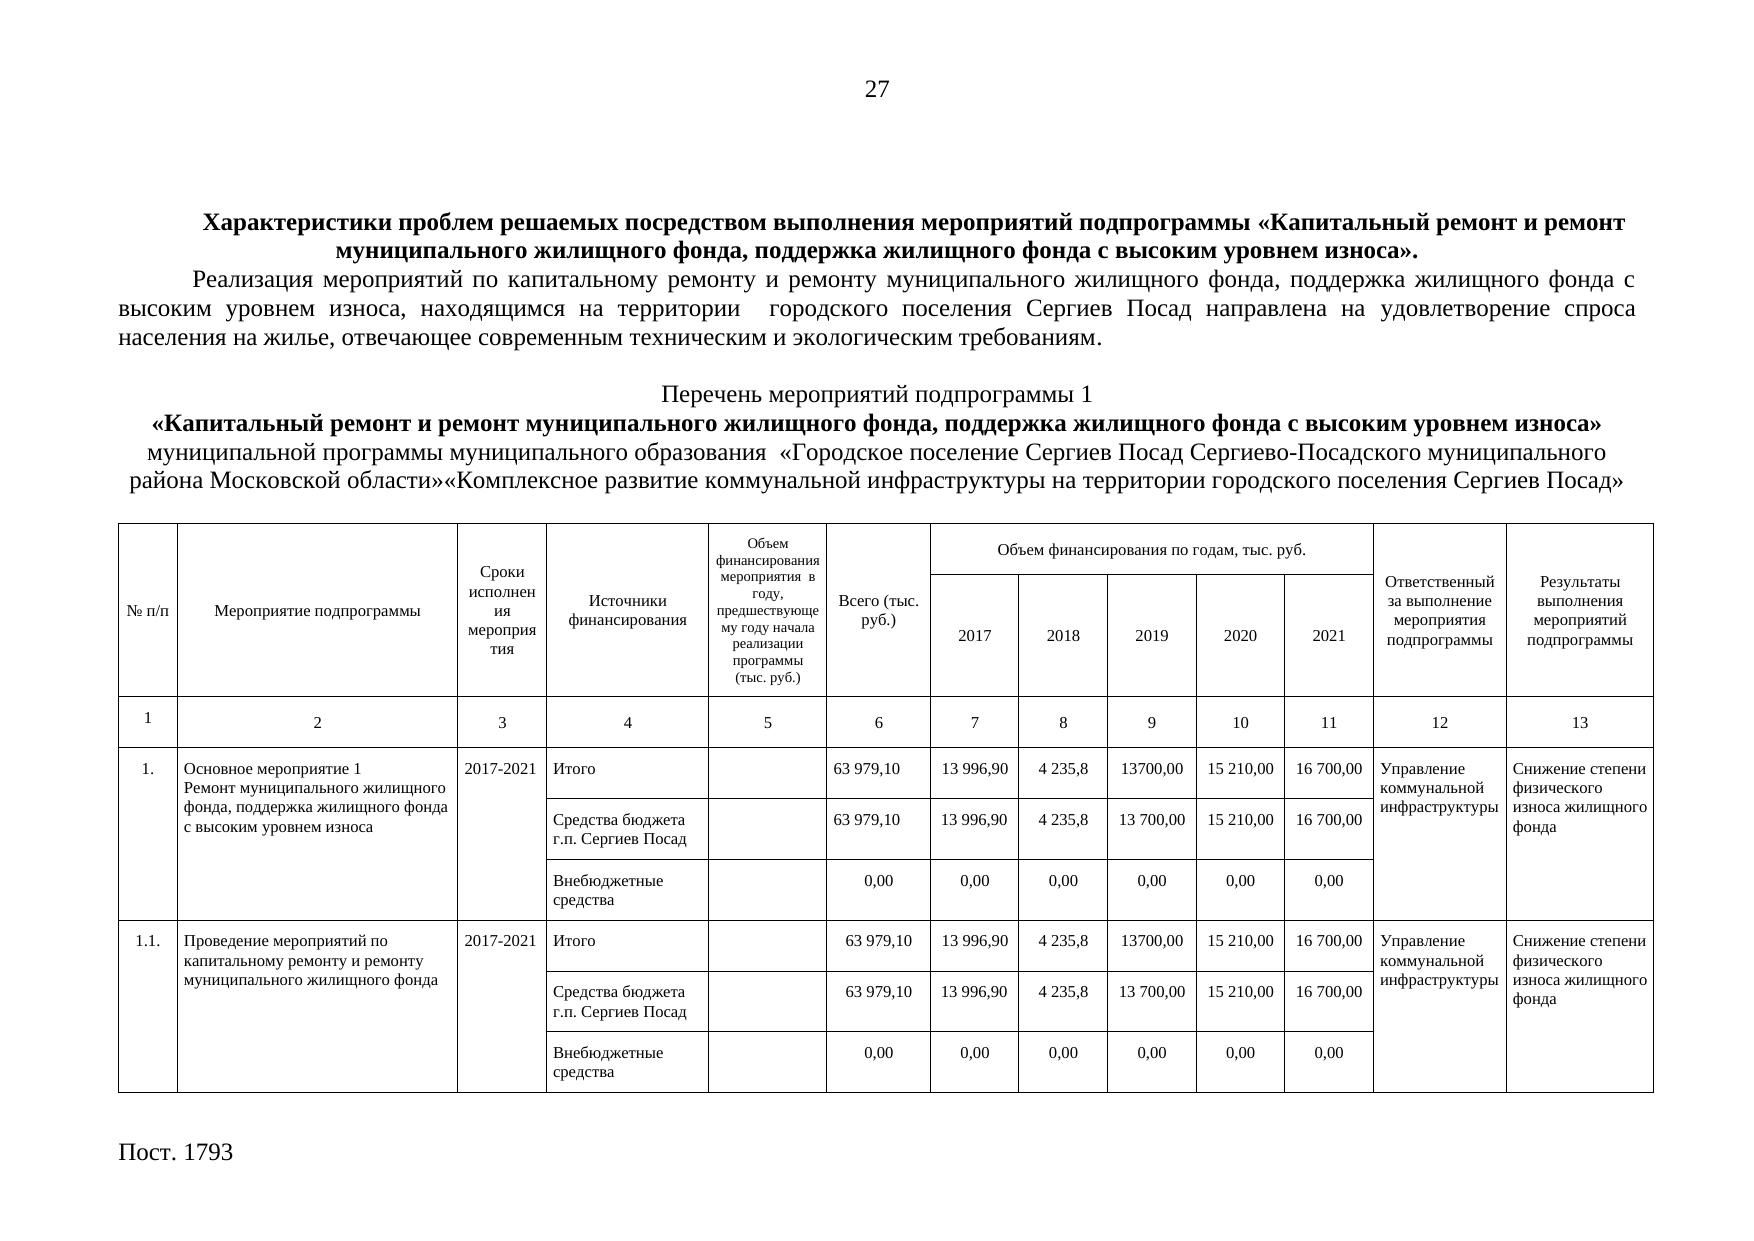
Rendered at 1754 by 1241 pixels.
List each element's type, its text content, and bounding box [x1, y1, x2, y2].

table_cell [1507, 921, 1653, 1092]
text Перечень мероприятий подпрограммы 1 [118, 379, 1636, 408]
table_cell Итого [547, 921, 708, 971]
table_cell 5 [709, 697, 826, 747]
table_cell Средства бюджета г.п. Сергиев Посад [547, 972, 708, 1031]
table_cell 13 996,90 [931, 972, 1018, 1031]
table_cell 63 979,10 [827, 748, 930, 798]
table_cell 1.1. [119, 921, 177, 1092]
table_cell 3 [458, 697, 546, 747]
table_cell 2 [178, 697, 457, 747]
table_cell 15 210,00 [1197, 972, 1284, 1031]
table_cell 4 [547, 697, 708, 747]
table_cell Средства бюджета г.п. Сергиев Посад [547, 799, 708, 859]
table_cell 0,00 [827, 860, 930, 919]
table_cell 13 996,90 [931, 921, 1018, 971]
table_cell 0,00 [1197, 1032, 1284, 1092]
table_cell 16 700,00 [1285, 748, 1373, 798]
table_cell Итого [547, 748, 708, 798]
table_cell 63 979,10 [827, 972, 930, 1031]
table_header Источники финансирования [547, 524, 708, 696]
table_cell 4 235,8 [1019, 921, 1107, 971]
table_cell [1374, 921, 1506, 1092]
table_cell 15 210,00 [1197, 921, 1284, 971]
table_cell 2021 [1285, 575, 1373, 696]
table_header № п/п [119, 524, 177, 696]
table_cell 0,00 [931, 1032, 1018, 1092]
table_cell 13 996,90 [931, 748, 1018, 798]
table_cell 2018 [1019, 575, 1107, 696]
text «Капитальный ремонт и ремонт муниципального жилищного фонда, поддержка жилищного фонда с высоким уровнем износа» муниципальной программы муниципального образования «Городское поселение Сергиев Посад Сергиево-Посадского муниципального района Московской области»«Комплексное развитие коммунальной инфраструктуры на территории городского поселения Сергиев Посад» [118, 408, 1636, 494]
table_cell 6 [827, 697, 930, 747]
table_header Объем финансирования мероприятия в году, предшествующему году начала реализации программы (тыс. руб.) [709, 524, 826, 696]
table_cell 1. [119, 748, 177, 919]
table_cell 0,00 [1019, 860, 1107, 919]
table_cell 13 700,00 [1108, 799, 1196, 859]
table_header Ответственный за выполнение мероприятия подпрограммы [1374, 524, 1506, 696]
table_cell 4 235,8 [1019, 799, 1107, 859]
table_cell 2020 [1197, 575, 1284, 696]
table_cell Внебюджетные средства [547, 1032, 708, 1092]
table_cell [709, 1032, 826, 1092]
table_header Сроки исполнения мероприятия [458, 524, 546, 696]
table_cell 1 [119, 697, 177, 747]
table_cell 12 [1374, 697, 1506, 747]
table_cell 0,00 [1108, 1032, 1196, 1092]
table_cell Внебюджетные средства [547, 860, 708, 919]
text Реализация мероприятий по капитальному ремонту и ремонту муниципального жилищного фонда, поддержка жилищного фонда с высоким уровнем износа, находящимся на территории городского поселения Сергиев Посад направлена на удовлетворение спроса населения на жилье, отвечающее современным техническим и экологическим требованиям. [118, 264, 1636, 351]
table_cell 0,00 [1108, 860, 1196, 919]
table_cell 2017-2021 [458, 921, 546, 1092]
table_cell Снижение степени физического износа жилищного фонда [1507, 748, 1653, 919]
table_cell 13700,00 [1108, 921, 1196, 971]
text Характеристики проблем решаемых посредством выполнения мероприятий подпрограммы «Капитальный ремонт и ремонт муниципального жилищного фонда, поддержка жилищного фонда с высоким уровнем износа». [118, 207, 1636, 264]
table_cell Проведение мероприятий по капитальному ремонту и ремонту муниципального жилищного фонда [178, 921, 457, 1092]
table_cell 0,00 [1197, 860, 1284, 919]
table_cell 2017-2021 [458, 748, 546, 919]
table_cell 63 979,10 [827, 921, 930, 971]
table_header Мероприятие подпрограммы [178, 524, 457, 696]
table_cell 2017 [931, 575, 1018, 696]
table_cell [709, 972, 826, 1031]
table_cell 11 [1285, 697, 1373, 747]
table_header Всего (тыс. руб.) [827, 524, 930, 696]
table_cell 4 235,8 [1019, 748, 1107, 798]
table_cell 13700,00 [1108, 748, 1196, 798]
table_cell 16 700,00 [1285, 972, 1373, 1031]
table_header Результаты выполнения мероприятий подпрограммы [1507, 524, 1653, 696]
table_cell 13 [1507, 697, 1653, 747]
table_cell Основное мероприятие 1 Ремонт муниципального жилищного фонда, поддержка жилищного фонда с высоким уровнем износа [178, 748, 457, 919]
table_cell 10 [1197, 697, 1284, 747]
table_cell [709, 799, 826, 859]
table_cell 0,00 [931, 860, 1018, 919]
table_cell [709, 921, 826, 971]
table_cell [709, 860, 826, 919]
table_cell 63 979,10 [827, 799, 930, 859]
table_cell 7 [931, 697, 1018, 747]
table_cell 0,00 [1019, 1032, 1107, 1092]
table_cell 0,00 [827, 1032, 930, 1092]
table_cell 13 700,00 [1108, 972, 1196, 1031]
table_header Объем финансирования по годам, тыс. руб. [931, 524, 1373, 574]
table_cell 15 210,00 [1197, 799, 1284, 859]
table_cell Управление коммунальной инфраструктуры [1374, 748, 1506, 919]
table_cell 0,00 [1285, 1032, 1373, 1092]
table_cell 2019 [1108, 575, 1196, 696]
table_cell [709, 748, 826, 798]
table_cell 13 996,90 [931, 799, 1018, 859]
table_cell 8 [1019, 697, 1107, 747]
table_cell 9 [1108, 697, 1196, 747]
table_cell 16 700,00 [1285, 921, 1373, 971]
table_cell 4 235,8 [1019, 972, 1107, 1031]
table_cell 15 210,00 [1197, 748, 1284, 798]
table_cell 0,00 [1285, 860, 1373, 919]
table_cell 16 700,00 [1285, 799, 1373, 859]
